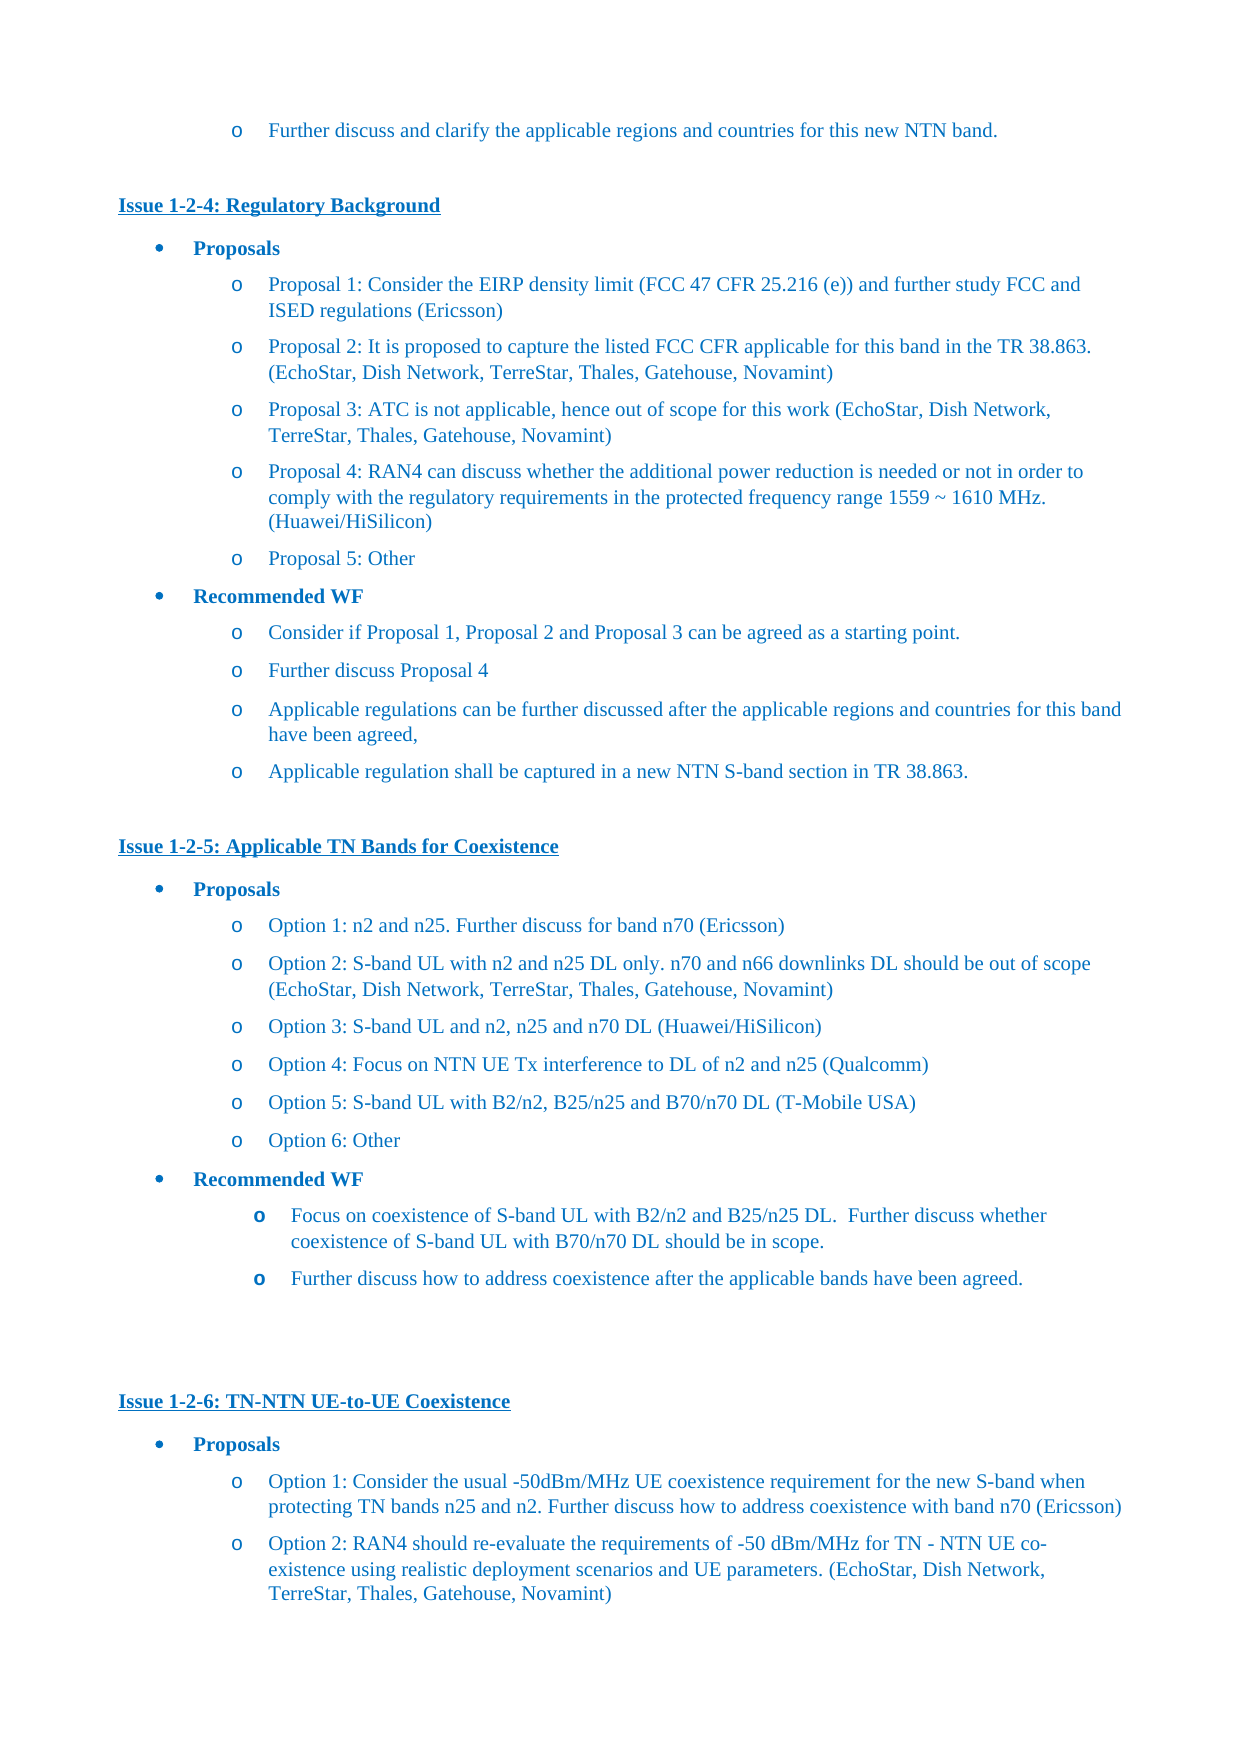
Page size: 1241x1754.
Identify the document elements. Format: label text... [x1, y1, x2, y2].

list Applicable regulation shall be captured in a new NTN S-band section in TR 38.863. [231, 759, 1122, 785]
list Focus on coexistence of S-band UL with B2/n2 and B25/n25 DL. Further discuss whether coexistence of S-band UL with B70/n70 DL should be in scope. [253, 1203, 1122, 1253]
list Option 2: S-band UL with n2 and n25 DL only. n70 and n66 downlinks DL should be out of scope (EchoStar, Dish Network, TerreStar, Thales, Gatehouse, Novamint) [231, 951, 1122, 1001]
list Option 2: RAN4 should re-evaluate the requirements of -50 dBm/MHz for TN - NTN UE co-existence using realistic deployment scenarios and UE parameters. (EchoStar, Dish Network, TerreStar, Thales, Gatehouse, Novamint) [231, 1531, 1122, 1605]
list Further discuss Proposal 4 [231, 658, 1122, 684]
subtitle Issue 1-2-6: TN-NTN UE-to-UE Coexistence [118, 1389, 1122, 1413]
list Proposal 3: ATC is not applicable, hence out of scope for this work (EchoStar, Dish Network, TerreStar, Thales, Gatehouse, Novamint) [231, 397, 1122, 447]
list Consider if Proposal 1, Proposal 2 and Proposal 3 can be agreed as a starting point. [231, 620, 1122, 646]
list Option 1: n2 and n25. Further discuss for band n70 (Ericsson) [231, 913, 1122, 939]
list Applicable regulations can be further discussed after the applicable regions and countries for this band have been agreed, [231, 697, 1122, 746]
list Recommended WF [156, 1167, 1122, 1191]
list Further discuss and clarify the applicable regions and countries for this new NTN band. [231, 118, 1122, 144]
subtitle Issue 1-2-4: Regulatory Background [118, 193, 1122, 217]
list Proposal 5: Other [231, 545, 1122, 571]
list Proposal 2: It is proposed to capture the listed FCC CFR applicable for this band in the TR 38.863. (EchoStar, Dish Network, TerreStar, Thales, Gatehouse, Novamint) [231, 334, 1122, 384]
list Option 3: S-band UL and n2, n25 and n70 DL (Huawei/HiSilicon) [231, 1014, 1122, 1039]
subtitle Issue 1-2-5: Applicable TN Bands for Coexistence [118, 834, 1122, 858]
list Option 4: Focus on NTN UE Tx interference to DL of n2 and n25 (Qualcomm) [231, 1052, 1122, 1078]
list Proposals [156, 236, 1122, 260]
list Option 6: Other [231, 1128, 1122, 1154]
list Further discuss how to address coexistence after the applicable bands have been agreed. [253, 1265, 1122, 1291]
list Option 1: Consider the usual -50dBm/MHz UE coexistence requirement for the new S-band when protecting TN bands n25 and n2. Further discuss how to address coexistence with band n70 (Ericsson) [231, 1469, 1122, 1518]
list Proposals [156, 1432, 1122, 1456]
list Recommended WF [156, 584, 1122, 608]
list Option 5: S-band UL with B2/n2, B25/n25 and B70/n70 DL (T-Mobile USA) [231, 1090, 1122, 1116]
list Proposals [156, 877, 1122, 901]
list Proposal 1: Consider the EIRP density limit (FCC 47 CFR 25.216 (e)) and further study FCC and ISED regulations (Ericsson) [231, 272, 1122, 322]
list Proposal 4: RAN4 can discuss whether the additional power reduction is needed or not in order to comply with the regulatory requirements in the protected frequency range 1559 ~ 1610 MHz. (Huawei/HiSilicon) [231, 459, 1122, 533]
